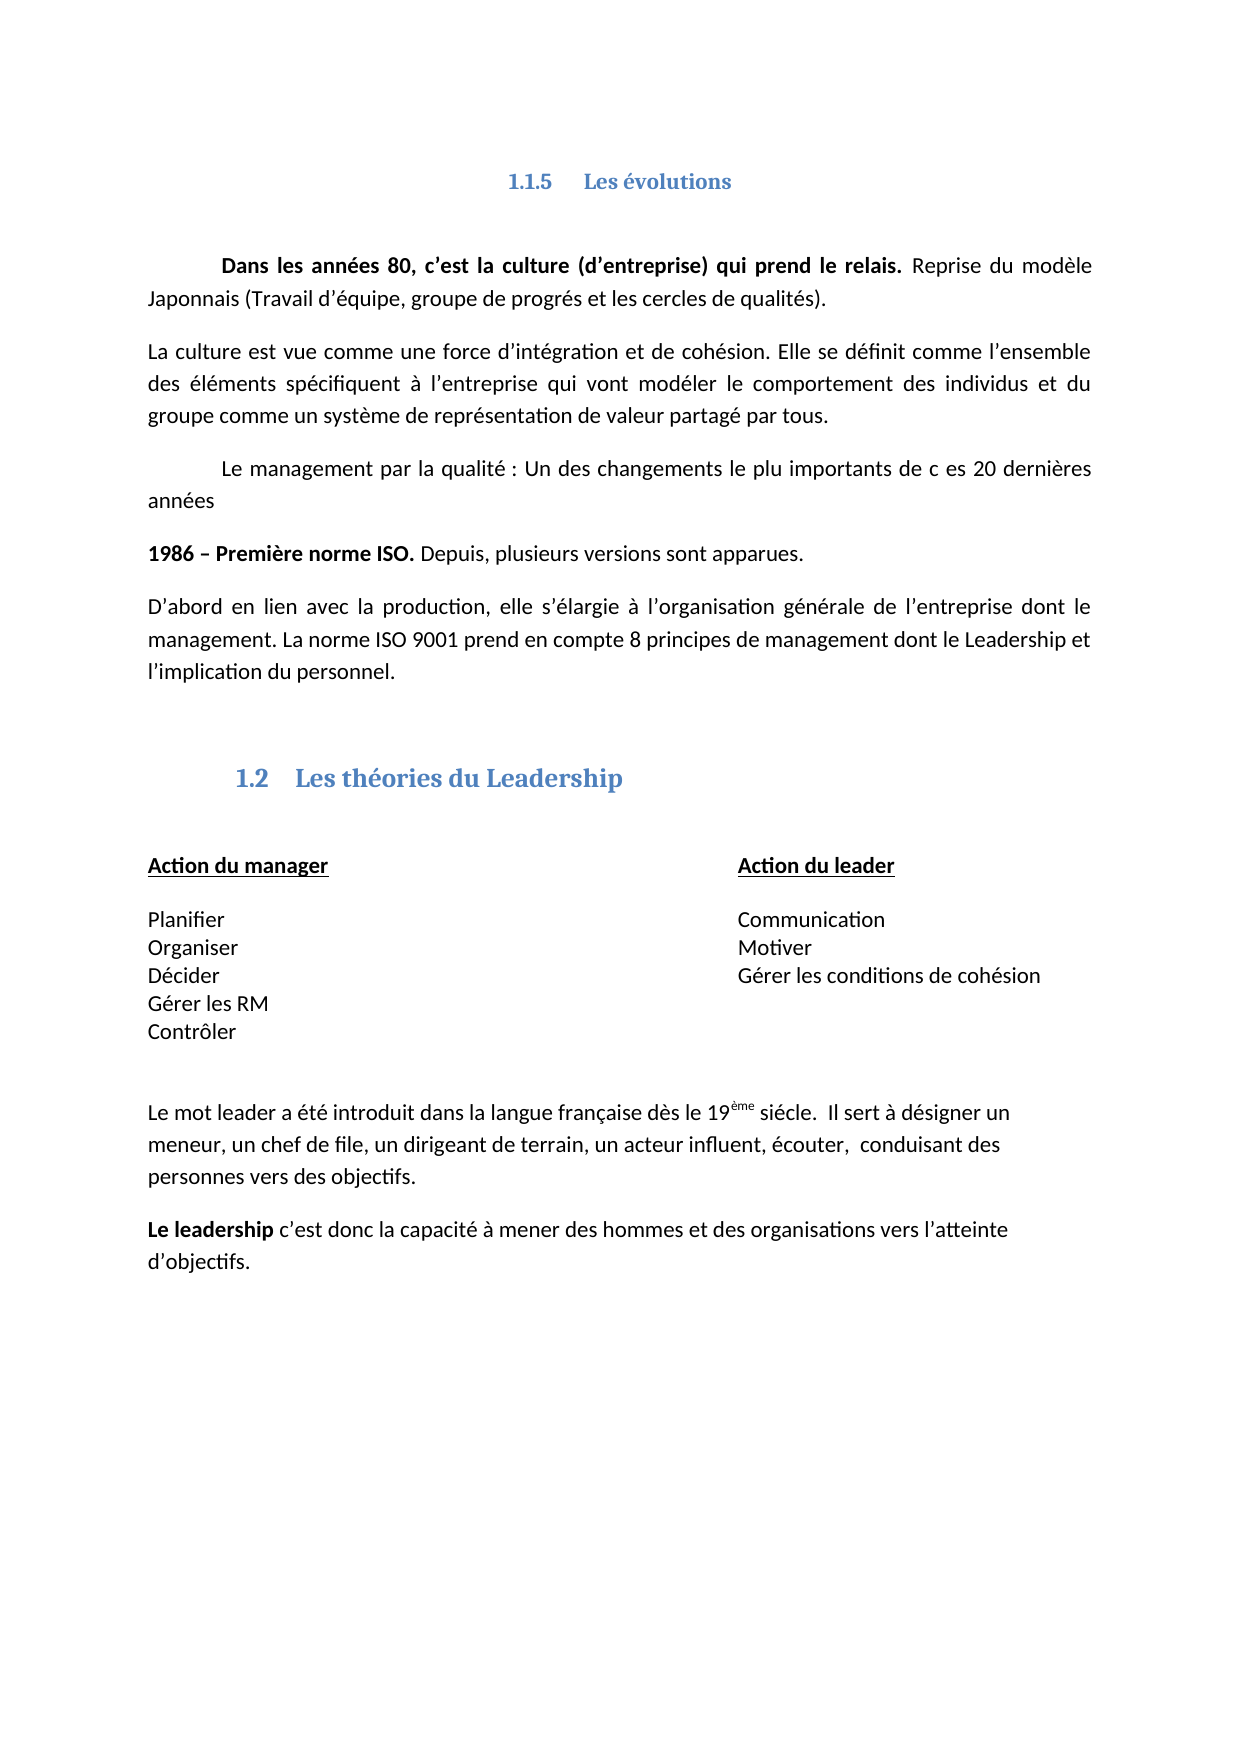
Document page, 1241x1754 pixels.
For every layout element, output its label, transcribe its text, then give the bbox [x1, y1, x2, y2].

text Le management par la qualité : Un des changements le plu importants de c es 20 dernières années [148, 454, 1093, 514]
text La culture est vue comme une force d’intégration et de cohésion. Elle se définit comme l’ensemble des éléments spécifiquent à l’entreprise qui vont modéler le comportement des individus et du groupe comme un système de représentation de valeur partagé par tous. [148, 337, 1093, 429]
subtitle Les évolutions [148, 168, 1093, 195]
subtitle Les théories du Leadership [236, 763, 1093, 794]
text Organiser Motiver [148, 933, 1093, 961]
text D’abord en lien avec la production, elle s’élargie à l’organisation générale de l’entreprise dont le management. La norme ISO 9001 prend en compte 8 principes de management dont le Leadership et l’implication du personnel. [148, 592, 1093, 685]
text Contrôler [148, 1017, 1093, 1045]
text Gérer les RM [148, 989, 1093, 1017]
text 1986 – Première norme ISO. Depuis, plusieurs versions sont apparues. [148, 539, 1093, 567]
text Dans les années 80, c’est la culture (d’entreprise) qui prend le relais. Reprise du modèle Japonnais (Travail d’équipe, groupe de progrés et les cercles de qualités). [148, 252, 1093, 312]
text Décider Gérer les conditions de cohésion [148, 961, 1093, 989]
text Le leadership c’est donc la capacité à mener des hommes et des organisations vers l’atteinte d’objectifs. [148, 1215, 1093, 1275]
text Action du manager Action du leader [148, 852, 1093, 880]
text Planifier Communication [148, 905, 1093, 933]
text Le mot leader a été introduit dans la langue française dès le 19ème siécle. Il sert à désigner un meneur, un chef de file, un dirigeant de terrain, un acteur influent, écouter, conduisant des personnes vers des objectifs. [148, 1098, 1093, 1190]
